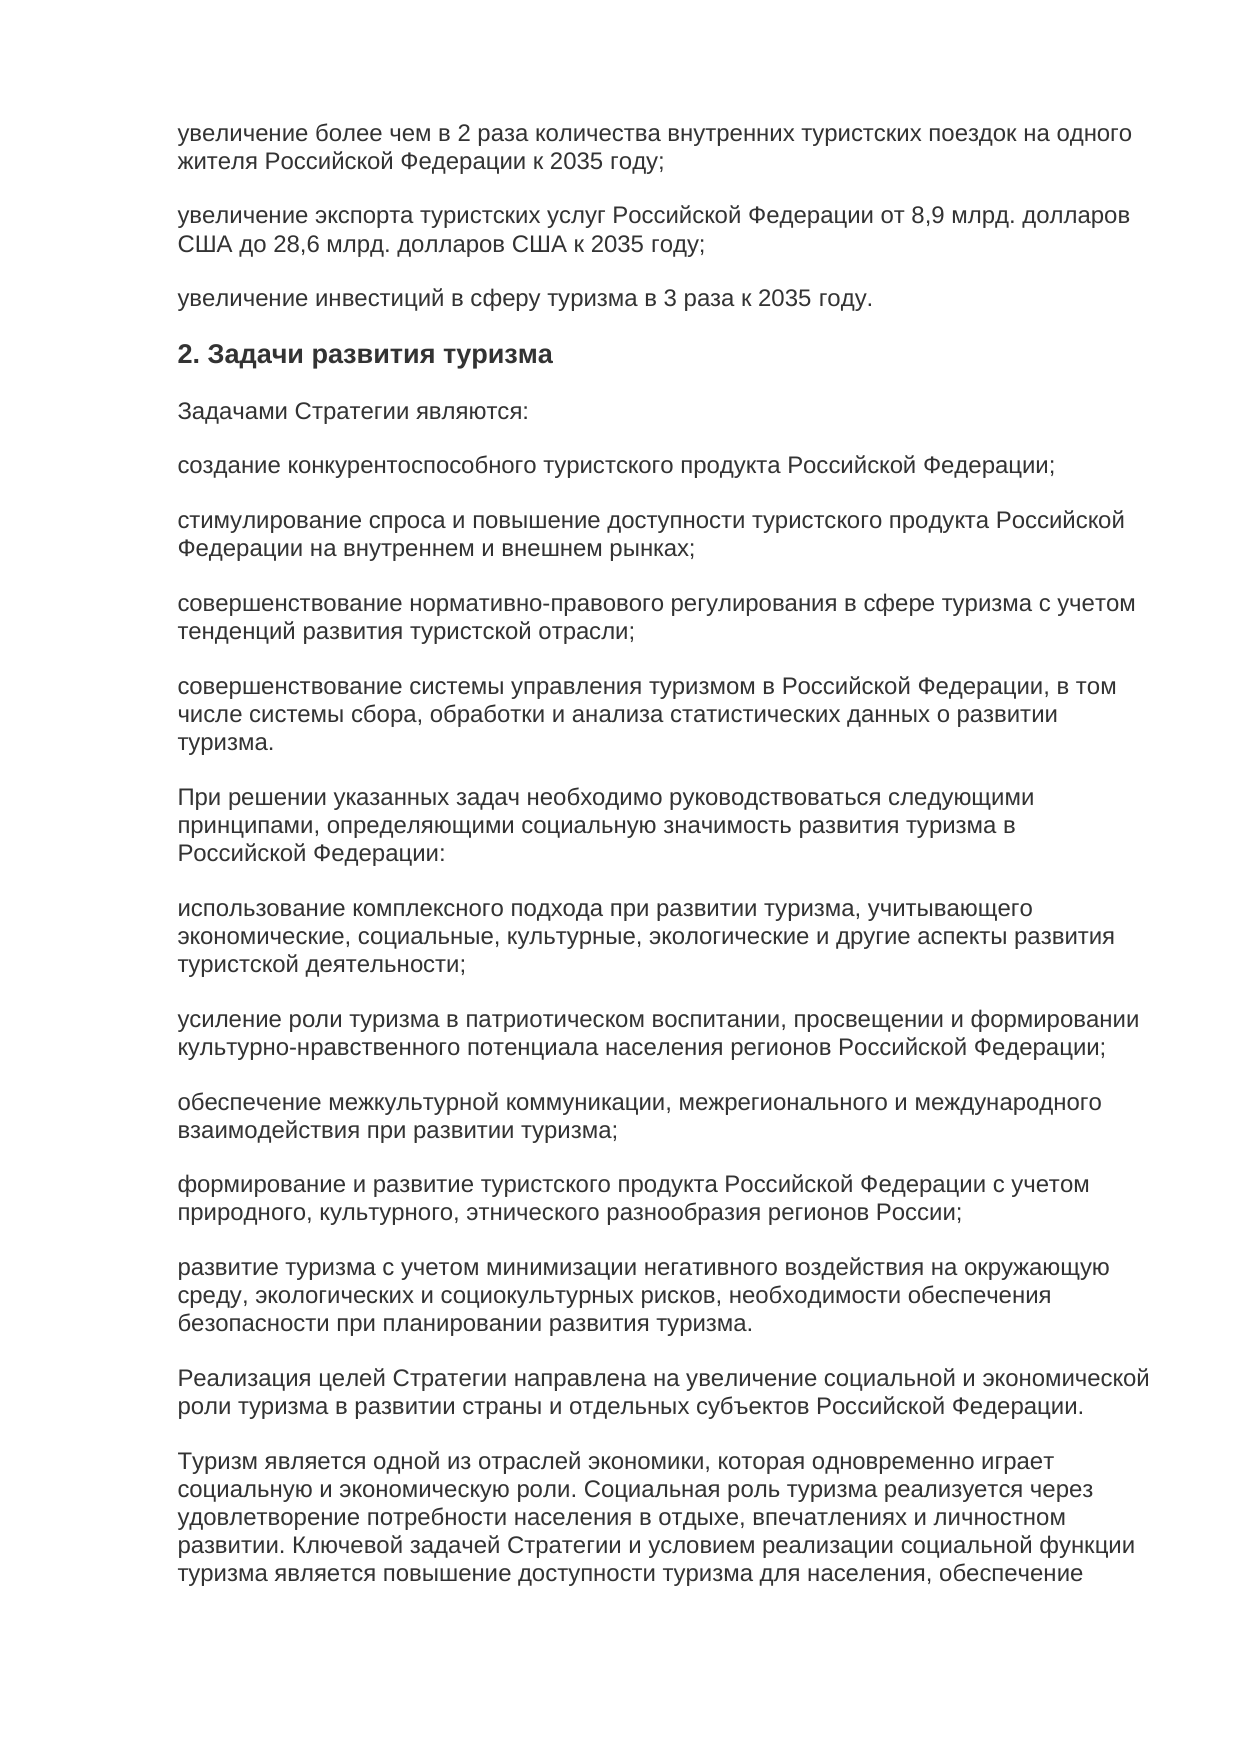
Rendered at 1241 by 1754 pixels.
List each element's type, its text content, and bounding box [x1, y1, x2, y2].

text использование комплексного подхода при развитии туризма, учитывающего экономические, социальные, культурные, экологические и другие аспекты развития туристской деятельности; [177, 893, 1152, 977]
text 2. Задачи развития туризма [177, 338, 1152, 370]
text совершенствование системы управления туризмом в Российской Федерации, в том числе системы сбора, обработки и анализа статистических данных о развитии туризма. [177, 671, 1152, 756]
text увеличение более чем в 2 раза количества внутренних туристских поездок на одного жителя Российской Федерации к 2035 году; [177, 118, 1152, 174]
text Задачами Стратегии являются: [177, 396, 1152, 424]
text формирование и развитие туристского продукта Российской Федерации с учетом природного, культурного, этнического разнообразия регионов России; [177, 1170, 1152, 1226]
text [177, 1446, 1152, 1587]
text увеличение экспорта туристских услуг Российской Федерации от 8,9 млрд. долларов США до 28,6 млрд. долларов США к 2035 году; [177, 201, 1152, 257]
text увеличение инвестиций в сферу туризма в 3 раза к 2035 году. [177, 284, 1152, 312]
text При решении указанных задач необходимо руководствоваться следующими принципами, определяющими социальную значимость развития туризма в Российской Федерации: [177, 782, 1152, 867]
text стимулирование спроса и повышение доступности туристского продукта Российской Федерации на внутреннем и внешнем рынках; [177, 506, 1152, 562]
text развитие туризма с учетом минимизации негативного воздействия на окружающую среду, экологических и социокультурных рисков, необходимости обеспечения безопасности при планировании развития туризма. [177, 1252, 1152, 1337]
text Реализация целей Стратегии направлена на увеличение социальной и экономической роли туризма в развитии страны и отдельных субъектов Российской Федерации. [177, 1363, 1152, 1420]
text усиление роли туризма в патриотическом воспитании, просвещении и формировании культурно-нравственного потенциала населения регионов Российской Федерации; [177, 1004, 1152, 1060]
text обеспечение межкультурной коммуникации, межрегионального и международного взаимодействия при развитии туризма; [177, 1087, 1152, 1143]
text совершенствование нормативно-правового регулирования в сфере туризма с учетом тенденций развития туристской отрасли; [177, 588, 1152, 645]
text создание конкурентоспособного туристского продукта Российской Федерации; [177, 451, 1152, 479]
